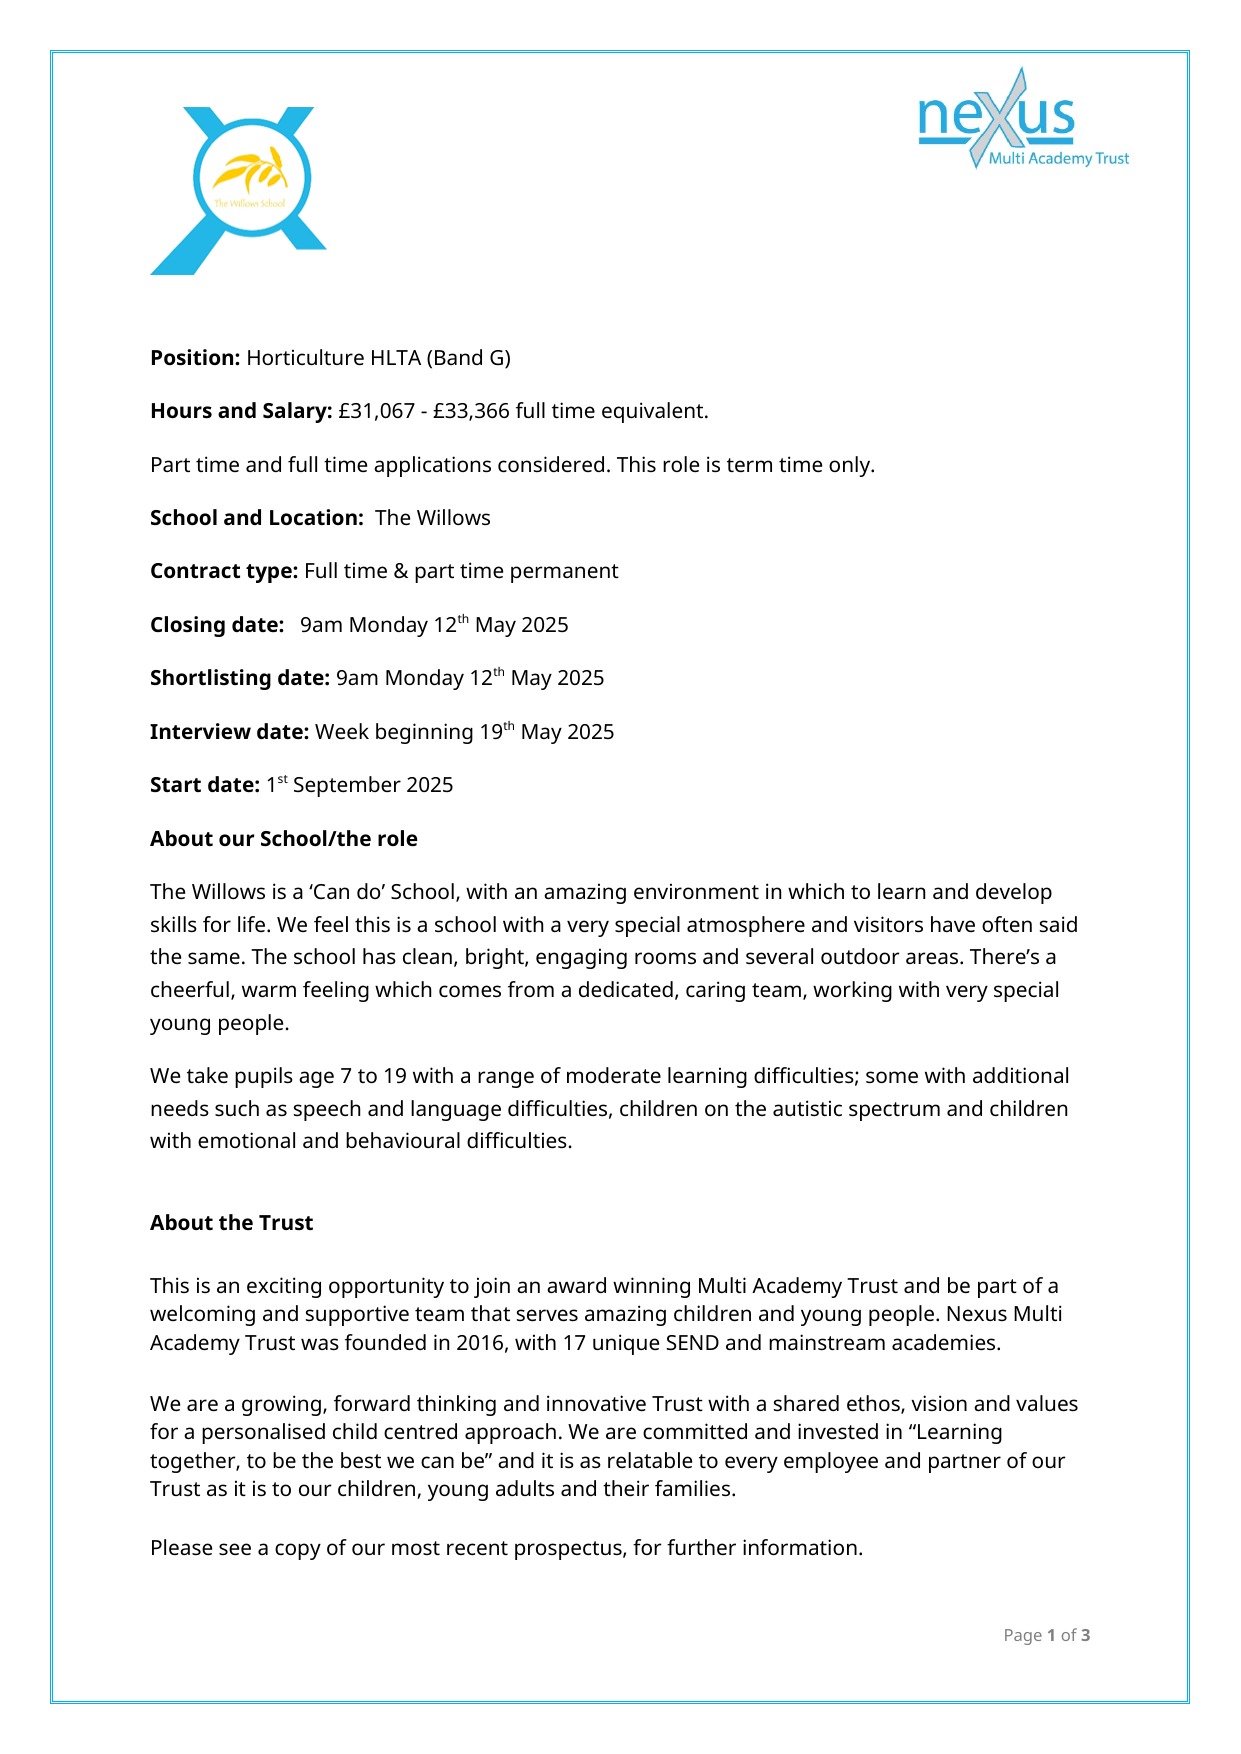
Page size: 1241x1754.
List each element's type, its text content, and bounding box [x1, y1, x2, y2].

text Shortlisting date: 9am Monday 12th May 2025 [150, 663, 1090, 692]
text Closing date: 9am Monday 12th May 2025 [150, 610, 1090, 638]
text Start date: 1st September 2025 [150, 770, 1090, 799]
text We take pupils age 7 to 19 with a range of moderate learning difficulties; some with additional needs such as speech and language difficulties, children on the autistic spectrum and children with emotional and behavioural difficulties. [150, 1061, 1090, 1155]
text Part time and full time applications considered. This role is term time only. [150, 450, 1090, 478]
text We are a growing, forward thinking and innovative Trust with a shared ethos, vision and values for a personalised child centred approach. We are committed and invested in “Learning together, to be the best we can be” and it is as relatable to every employee and partner of our Trust as it is to our children, young adults and their families. [150, 1389, 1090, 1503]
text Position: Horticulture HLTA (Band G) [150, 343, 1090, 371]
text The Willows is a ‘Can do’ School, with an amazing environment in which to learn and develop skills for life. We feel this is a school with a very special atmosphere and visitors have often said the same. The school has clean, bright, engaging rooms and several outdoor areas. There’s a cheerful, warm feeling which comes from a dedicated, caring team, working with very special young people. [150, 877, 1090, 1036]
text Contract type: Full time & part time permanent [150, 557, 1090, 585]
text About our School/the role [150, 824, 1090, 852]
text Hours and Salary: £31,067 - £33,366 full time equivalent. [150, 396, 1090, 425]
text About the Trust [150, 1208, 1090, 1237]
text This is an exciting opportunity to join an award winning Multi Academy Trust and be part of a welcoming and supportive team that serves amazing children and young people. Nexus Multi Academy Trust was founded in 2016, with 17 unique SEND and mainstream academies. [150, 1271, 1090, 1356]
text School and Location: The Willows [150, 503, 1090, 532]
picture [907, 56, 1133, 183]
text Please see a copy of our most recent prospectus, for further information. [150, 1533, 1090, 1562]
picture [150, 107, 327, 275]
text Interview date: Week beginning 19th May 2025 [150, 717, 1090, 745]
